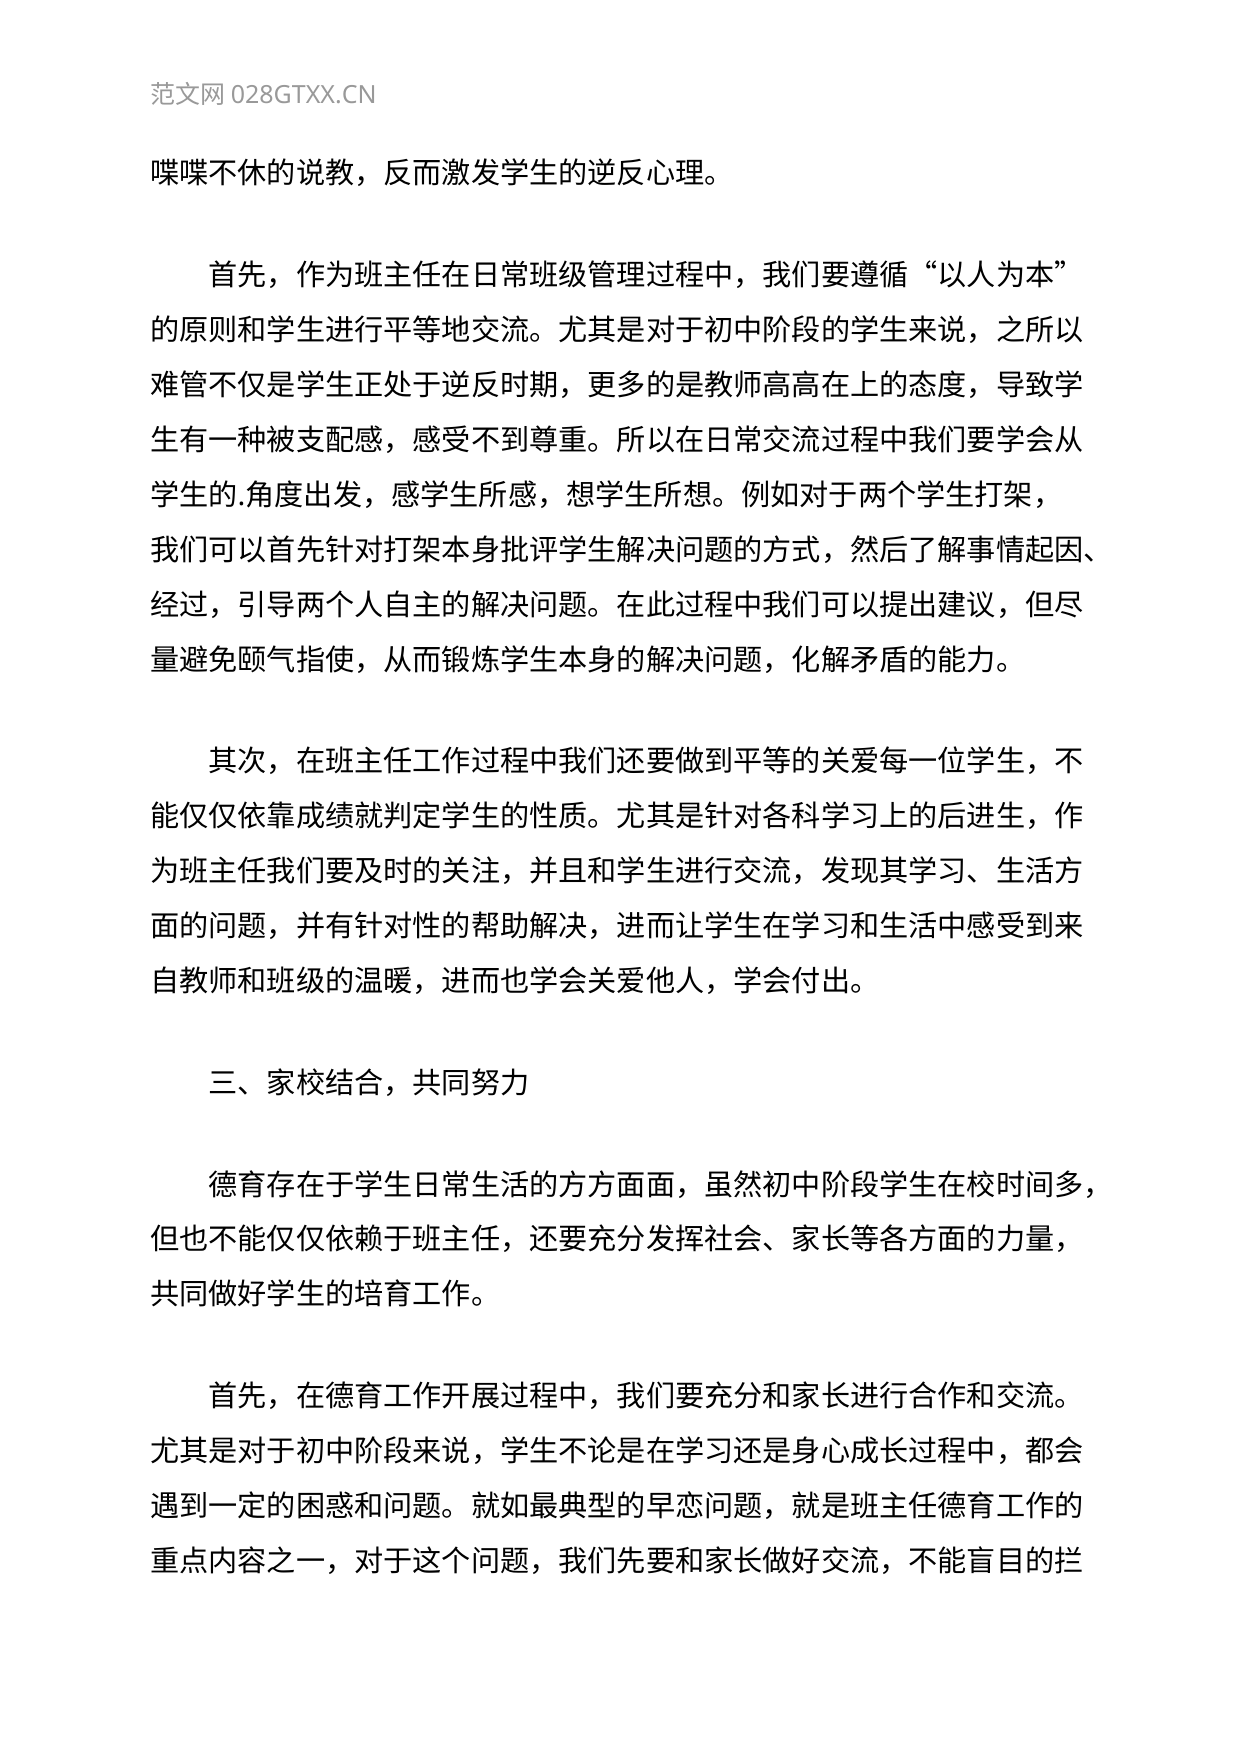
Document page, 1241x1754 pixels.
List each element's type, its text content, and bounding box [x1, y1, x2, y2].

text 德育存在于学生日常生活的方方面面，虽然初中阶段学生在校时间多，但也不能仅仅依赖于班主任，还要充分发挥社会、家长等各方面的力量，共同做好学生的培育工作。 [150, 1161, 1090, 1313]
text 首先，作为班主任在日常班级管理过程中，我们要遵循“以人为本”的原则和学生进行平等地交流。尤其是对于初中阶段的学生来说，之所以难管不仅是学生正处于逆反时期，更多的是教师高高在上的态度，导致学生有一种被支配感，感受不到尊重。所以在日常交流过程中我们要学会从学生的.角度出发，感学生所感，想学生所想。例如对于两个学生打架，我们可以首先针对打架本身批评学生解决问题的方式，然后了解事情起因、经过，引导两个人自主的解决问题。在此过程中我们可以提出建议，但尽量避免颐气指使，从而锻炼学生本身的解决问题，化解矛盾的能力。 [150, 252, 1090, 678]
text 其次，在班主任工作过程中我们还要做到平等的关爱每一位学生，不能仅仅依靠成绩就判定学生的性质。尤其是针对各科学习上的后进生，作为班主任我们要及时的关注，并且和学生进行交流，发现其学习、生活方面的问题，并有针对性的帮助解决，进而让学生在学习和生活中感受到来自教师和班级的温暖，进而也学会关爱他人，学会付出。 [150, 738, 1090, 1000]
text 三、家校结合，共同努力 [150, 1059, 1090, 1102]
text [150, 1373, 1090, 1579]
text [150, 150, 1090, 192]
